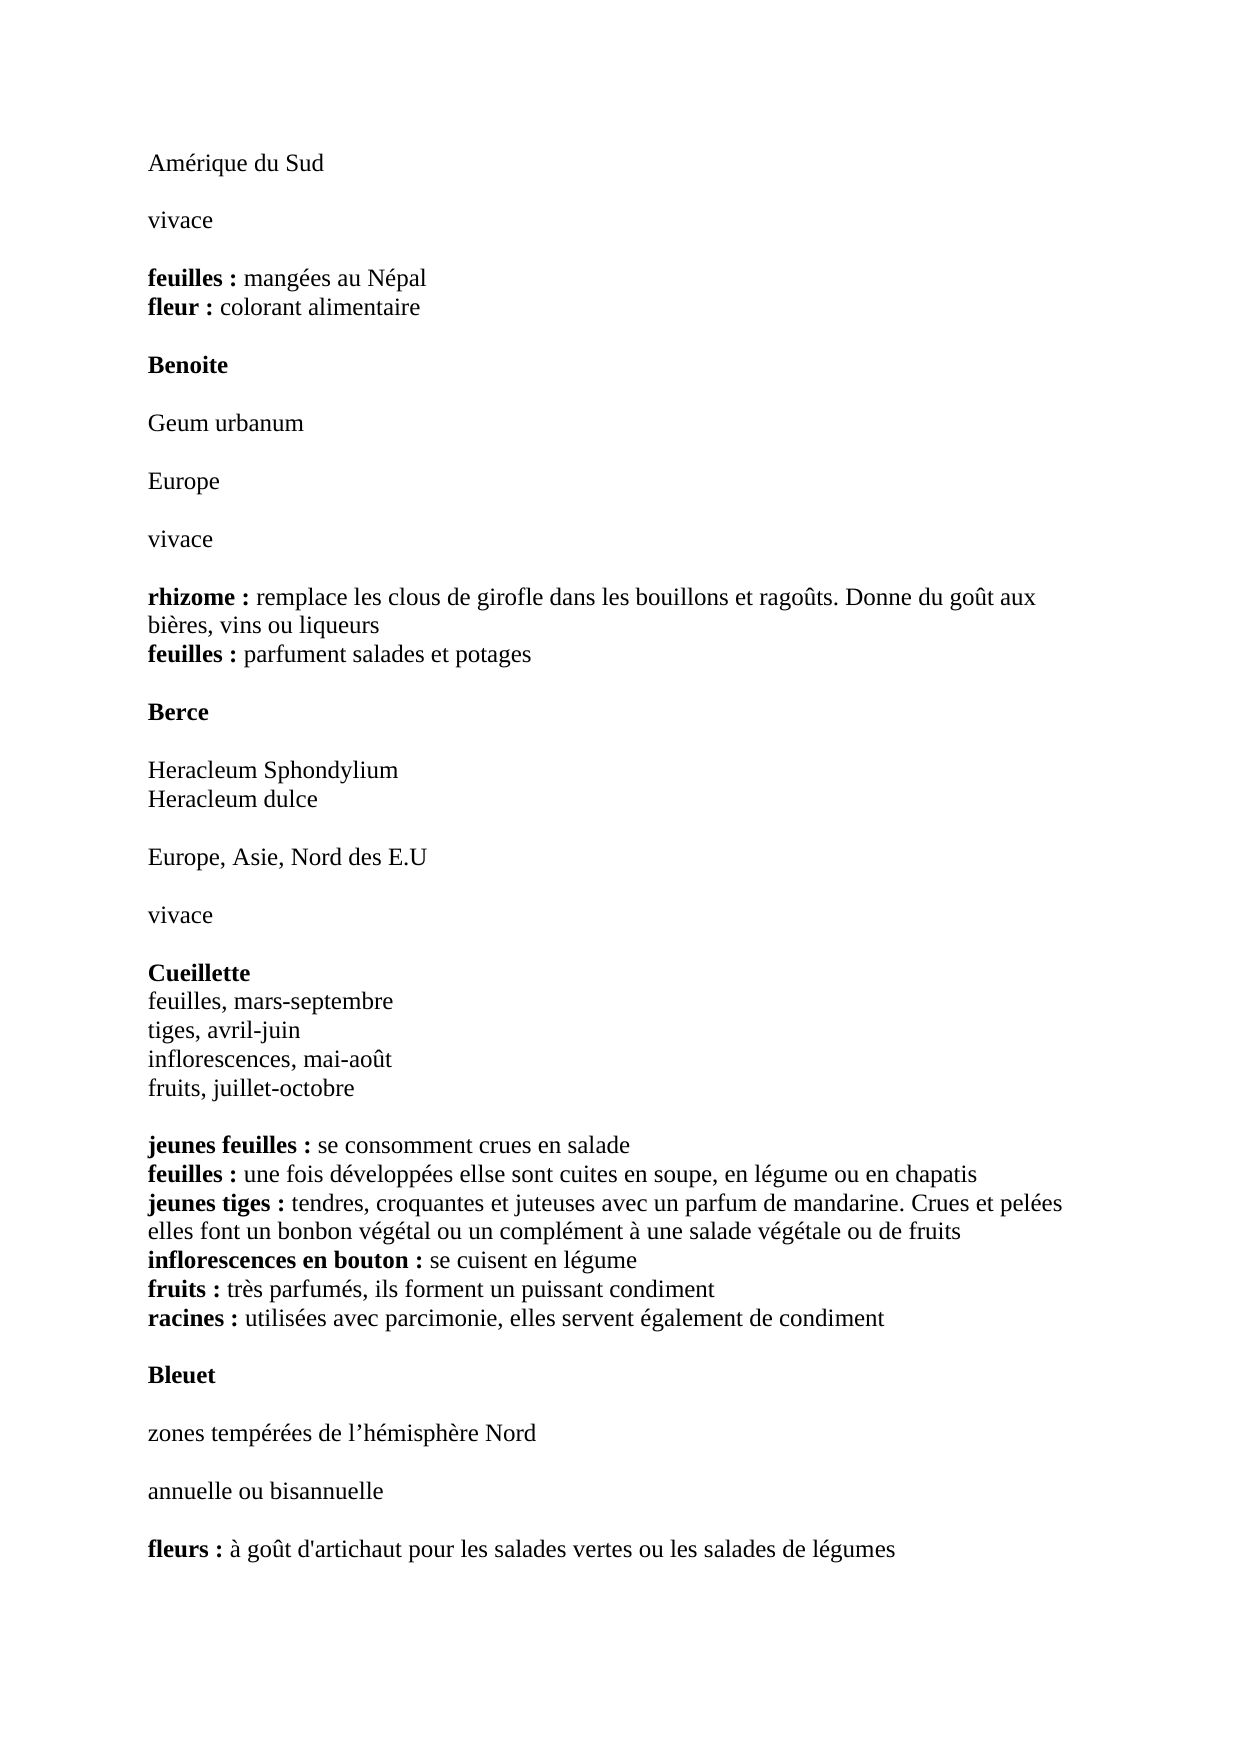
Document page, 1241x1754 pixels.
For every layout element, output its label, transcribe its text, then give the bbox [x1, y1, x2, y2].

text rhizome : remplace les clous de girofle dans les bouillons et ragoûts. Donne du goût aux bières, vins ou liqueurs feuilles : parfument salades et potages [148, 582, 1093, 668]
text vivace [148, 900, 1093, 928]
text Europe, Asie, Nord des E.U [148, 842, 1093, 871]
text Heracleum Sphondylium Heracleum dulce [148, 755, 1093, 813]
text fleurs : à goût d'artichaut pour les salades vertes ou les salades de légumes [148, 1534, 1093, 1563]
text vivace [148, 524, 1093, 553]
text Amérique du Sud [148, 148, 1093, 176]
text Benoite [148, 350, 1093, 379]
text feuilles : mangées au Népal fleur : colorant alimentaire [148, 263, 1093, 321]
text Cueillette feuilles, mars-septembre tiges, avril-juin inflorescences, mai-août fruits, juillet-octobre jeunes feuilles : se consomment crues en salade feuilles : une fois développées ellse sont cuites en soupe, en légume ou en chapatis jeunes tiges : tendres, croquantes et juteuses avec un parfum de mandarine. Crues et pelées elles font un bonbon végétal ou un complément à une salade végétale ou de fruits inflorescences en bouton : se cuisent en légume fruits : très parfumés, ils forment un puissant condiment racines : utilisées avec parcimonie, elles servent également de condiment [148, 958, 1093, 1331]
text Bleuet [148, 1361, 1093, 1389]
text vivace [148, 206, 1093, 234]
text zones tempérées de l’hémisphère Nord [148, 1418, 1093, 1447]
text Berce [148, 697, 1093, 726]
text annuelle ou bisannuelle [148, 1476, 1093, 1505]
text Geum urbanum [148, 408, 1093, 437]
text Europe [148, 466, 1093, 495]
